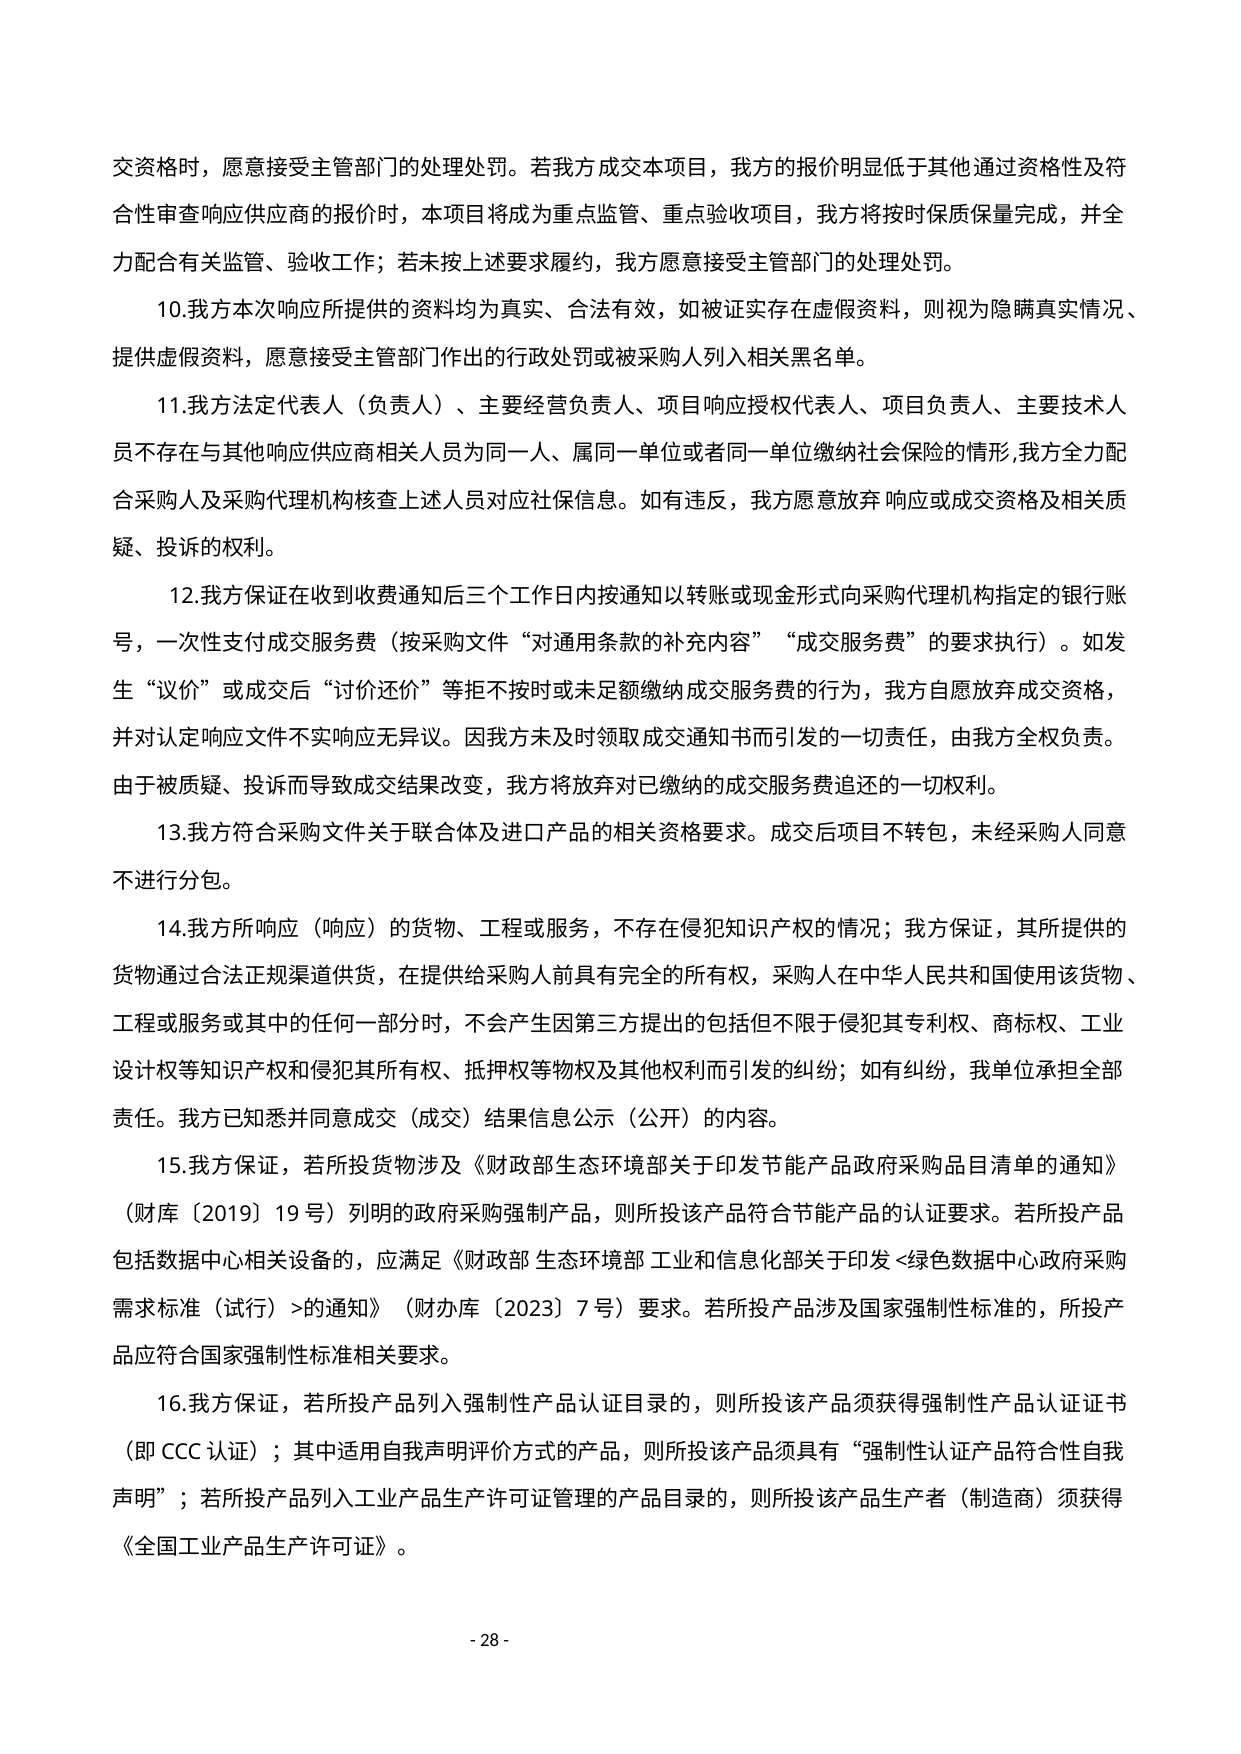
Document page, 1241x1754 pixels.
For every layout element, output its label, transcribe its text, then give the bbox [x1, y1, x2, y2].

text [112, 150, 1128, 277]
text 12.我方保证在收到收费通知后三个工作日内按通知以转账或现金形式向采购代理机构指定的银行账号，一次性支付成交服务费（按采购文件“对通用条款的补充内容”“成交服务费”的要求执行）。如发生“议价”或成交后“讨价还价”等拒不按时或未足额缴纳成交服务费的行为，我方自愿放弃成交资格，并对认定响应文件不实响应无异议。因我方未及时领取成交通知书而引发的一切责任，由我方全权负责。由于被质疑、投诉而导致成交结果改变，我方将放弃对已缴纳的成交服务费追还的一切权利。 [112, 578, 1128, 799]
text 15.我方保证，若所投货物涉及《财政部生态环境部关于印发节能产品政府采购品目清单的通知》（财库〔2019〕19号）列明的政府采购强制产品，则所投该产品符合节能产品的认证要求。若所投产品包括数据中心相关设备的，应满足《财政部 生态环境部 工业和信息化部关于印发<绿色数据中心政府采购需求标准（试行）>的通知》（财办库〔2023〕7号）要求。若所投产品涉及国家强制性标准的，所投产品应符合国家强制性标准相关要求。 [112, 1148, 1128, 1370]
text 16.我方保证，若所投产品列入强制性产品认证目录的，则所投该产品须获得强制性产品认证证书（即CCC认证）；其中适用自我声明评价方式的产品，则所投该产品须具有“强制性认证产品符合性自我声明”；若所投产品列入工业产品生产许可证管理的产品目录的，则所投该产品生产者（制造商）须获得《全国工业产品生产许可证》。 [112, 1386, 1128, 1560]
text 13.我方符合采购文件关于联合体及进口产品的相关资格要求。成交后项目不转包，未经采购人同意不进行分包。 [112, 815, 1128, 895]
text 14.我方所响应（响应）的货物、工程或服务，不存在侵犯知识产权的情况；我方保证，其所提供的货物通过合法正规渠道供货，在提供给采购人前具有完全的所有权，采购人在中华人民共和国使用该货物、工程或服务或其中的任何一部分时，不会产生因第三方提出的包括但不限于侵犯其专利权、商标权、工业设计权等知识产权和侵犯其所有权、抵押权等物权及其他权利而引发的纠纷；如有纠纷，我单位承担全部责任。我方已知悉并同意成交（成交）结果信息公示（公开）的内容。 [112, 911, 1128, 1132]
text 10.我方本次响应所提供的资料均为真实、合法有效，如被证实存在虚假资料，则视为隐瞒真实情况、提供虚假资料，愿意接受主管部门作出的行政处罚或被采购人列入相关黑名单。 [112, 292, 1128, 372]
text 11.我方法定代表人（负责人）、主要经营负责人、项目响应授权代表人、项目负责人、主要技术人员不存在与其他响应供应商相关人员为同一人、属同一单位或者同一单位缴纳社会保险的情形,我方全力配合采购人及采购代理机构核查上述人员对应社保信息。如有违反，我方愿意放弃响应或成交资格及相关质疑、投诉的权利。 [112, 388, 1128, 562]
